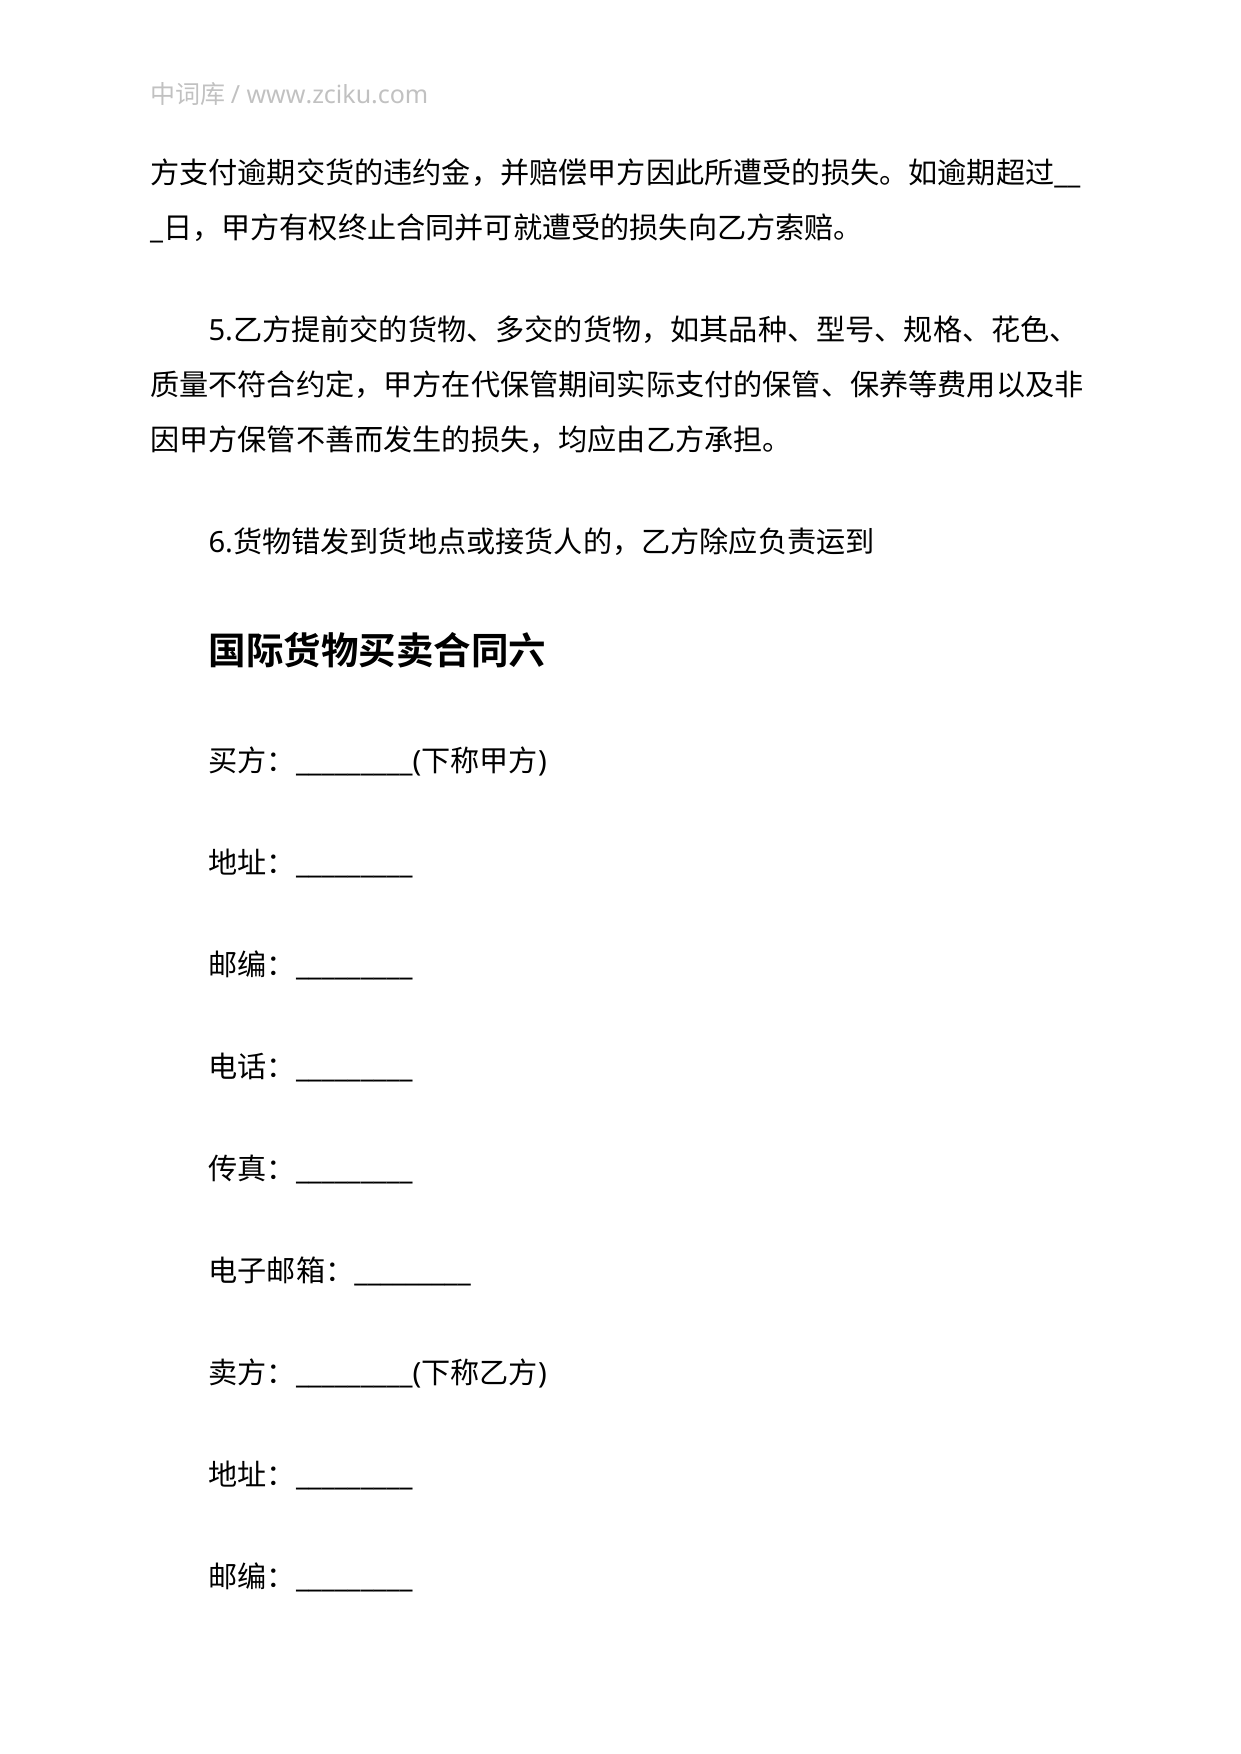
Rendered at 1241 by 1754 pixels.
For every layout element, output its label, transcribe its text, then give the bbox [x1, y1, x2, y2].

text 邮编：_________ [150, 942, 1090, 984]
text 国际货物买卖合同六 [150, 621, 1090, 675]
text 买方：_________(下称甲方) [150, 738, 1090, 780]
text 5.乙方提前交的货物、多交的货物，如其品种、型号、规格、花色、质量不符合约定，甲方在代保管期间实际支付的保管、保养等费用以及非因甲方保管不善而发生的损失，均应由乙方承担。 [150, 307, 1090, 459]
text 地址：_________ [150, 840, 1090, 882]
text 电话：_________ [150, 1044, 1090, 1086]
text 卖方：_________(下称乙方) [150, 1350, 1090, 1392]
text 6.货物错发到货地点或接货人的，乙方除应负责运到 [150, 519, 1090, 561]
text 地址：_________ [150, 1452, 1090, 1494]
text 传真：_________ [150, 1146, 1090, 1188]
text 电子邮箱：_________ [150, 1248, 1090, 1290]
text 邮编：_________ [150, 1554, 1090, 1596]
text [150, 150, 1090, 247]
